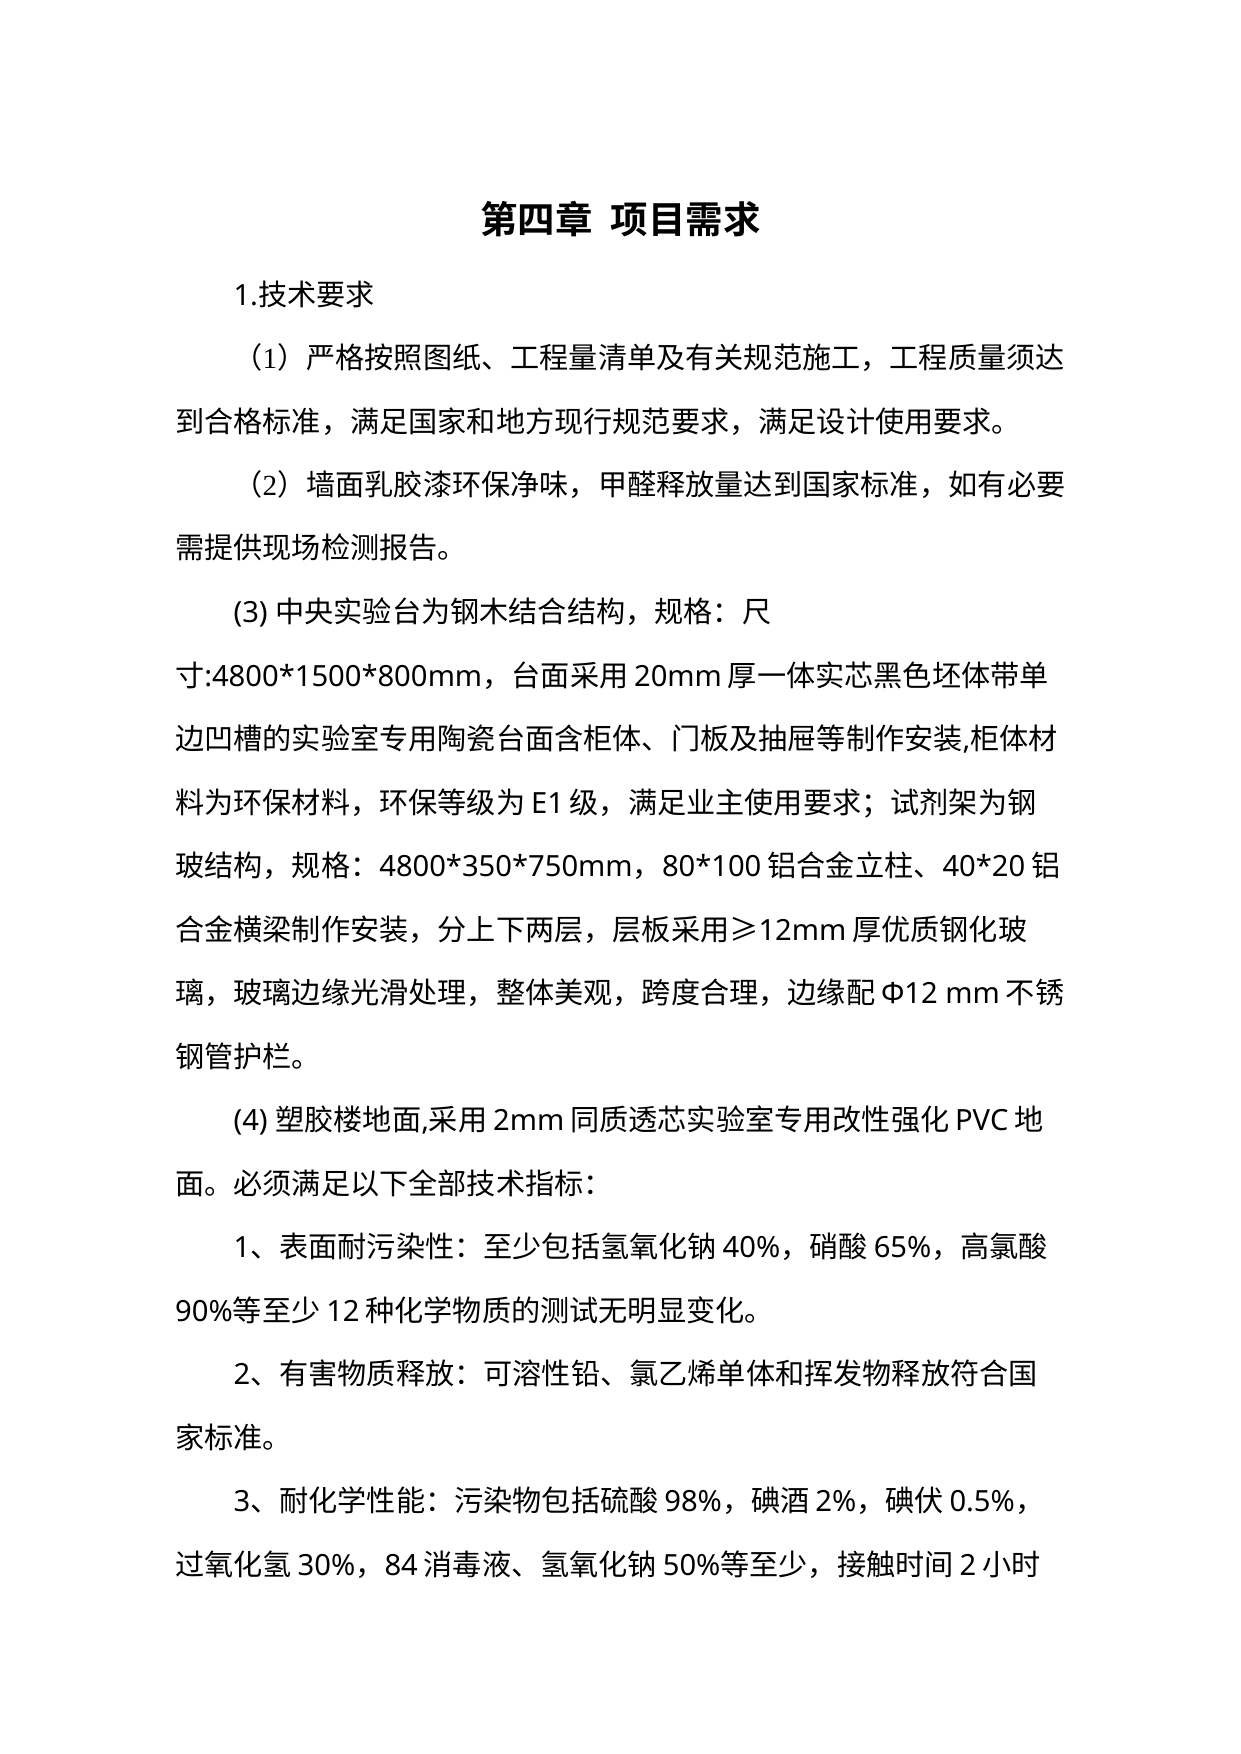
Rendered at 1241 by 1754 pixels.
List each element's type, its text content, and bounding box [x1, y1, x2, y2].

text （2）墙面乳胶漆环保净味，甲醛释放量达到国家标准，如有必要需提供现场检测报告。 [175, 462, 1065, 567]
text 2、有害物质释放：可溶性铅、氯乙烯单体和挥发物释放符合国家标准。 [175, 1351, 1065, 1457]
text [175, 1478, 1065, 1584]
text 1、表面耐污染性：至少包括氢氧化钠40%，硝酸65%，高氯酸90%等至少12种化学物质的测试无明显变化。 [175, 1224, 1065, 1330]
text (4) 塑胶楼地面,采用2mm同质透芯实验室专用改性强化PVC地面。必须满足以下全部技术指标： [175, 1097, 1065, 1203]
subtitle 项目需求 [175, 190, 1065, 244]
text (3) 中央实验台为钢木结合结构，规格：尺寸:4800*1500*800mm，台面采用20mm厚一体实芯黑色坯体带单边凹槽的实验室专用陶瓷台面含柜体、门板及抽屉等制作安装,柜体材料为环保材料，环保等级为E1级，满足业主使用要求；试剂架为钢玻结构，规格：4800*350*750mm，80*100铝合金立柱、40*20铝合金横梁制作安装，分上下两层，层板采用≥12mm厚优质钢化玻璃，玻璃边缘光滑处理，整体美观，跨度合理，边缘配Φ12 mm不锈钢管护栏。 [175, 588, 1065, 1076]
text 1.技术要求 [175, 271, 1065, 314]
text （1）严格按照图纸、工程量清单及有关规范施工，工程质量须达到合格标准，满足国家和地方现行规范要求，满足设计使用要求。 [175, 335, 1065, 441]
